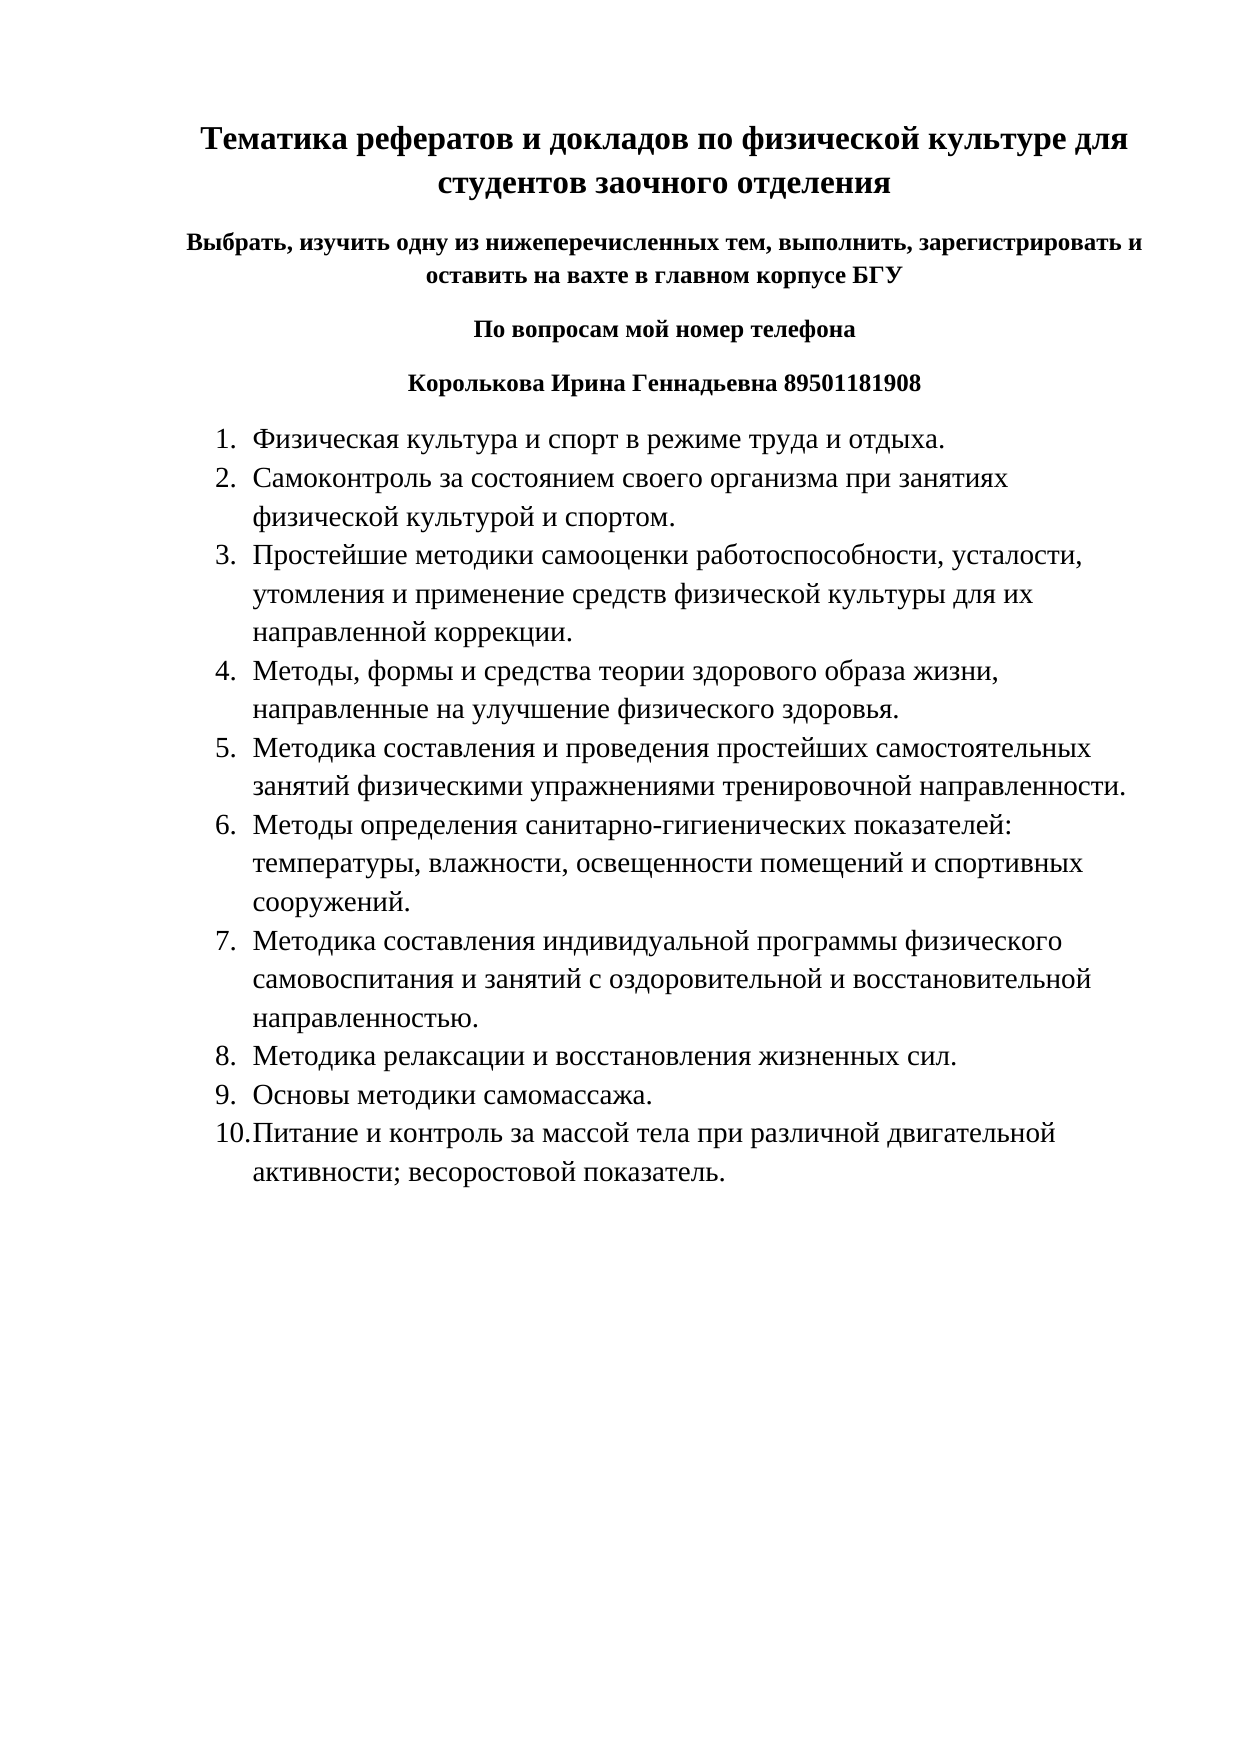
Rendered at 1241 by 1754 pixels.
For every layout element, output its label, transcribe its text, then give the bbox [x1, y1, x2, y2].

text По вопросам мой номер телефона [177, 314, 1152, 343]
list Методы определения санитарно-гигиенических показателей: температуры, влажности, освещенности помещений и спортивных сооружений. [215, 807, 1152, 918]
list Основы методики самомассажа. [215, 1077, 1152, 1110]
list Методика релаксации и восстановления жизненных сил. [215, 1038, 1152, 1072]
list Физическая культура и спорт в режиме труда и отдыха. [215, 422, 1152, 455]
list Питание и контроль за массой тела при различной двигательной активности; весоростовой показатель. [215, 1115, 1152, 1187]
list Методика составления и проведения простейших самостоятельных занятий физическими упражнениями тренировочной направленности. [215, 730, 1152, 802]
list Самоконтроль за состоянием своего организма при занятиях физической культурой и спортом. [215, 460, 1152, 532]
text Выбрать, изучить одну из нижеперечисленных тем, выполнить, зарегистрировать и оставить на вахте в главном корпусе БГУ [177, 227, 1152, 289]
text Королькова Ирина Геннадьевна 89501181908 [177, 368, 1152, 397]
list Простейшие методики самооценки работоспособности, усталости, утомления и применение средств физической культуры для их направленной коррекции. [215, 537, 1152, 648]
list Методика составления индивидуальной программы физического самовоспитания и занятий с оздоровительной и восстановительной направленностью. [215, 923, 1152, 1033]
list Методы, формы и средства теории здорового образа жизни, направленные на улучшение физического здоровья. [215, 653, 1152, 725]
text Тематика рефератов и докладов по физической культуре для студентов заочного отделения [177, 118, 1152, 201]
